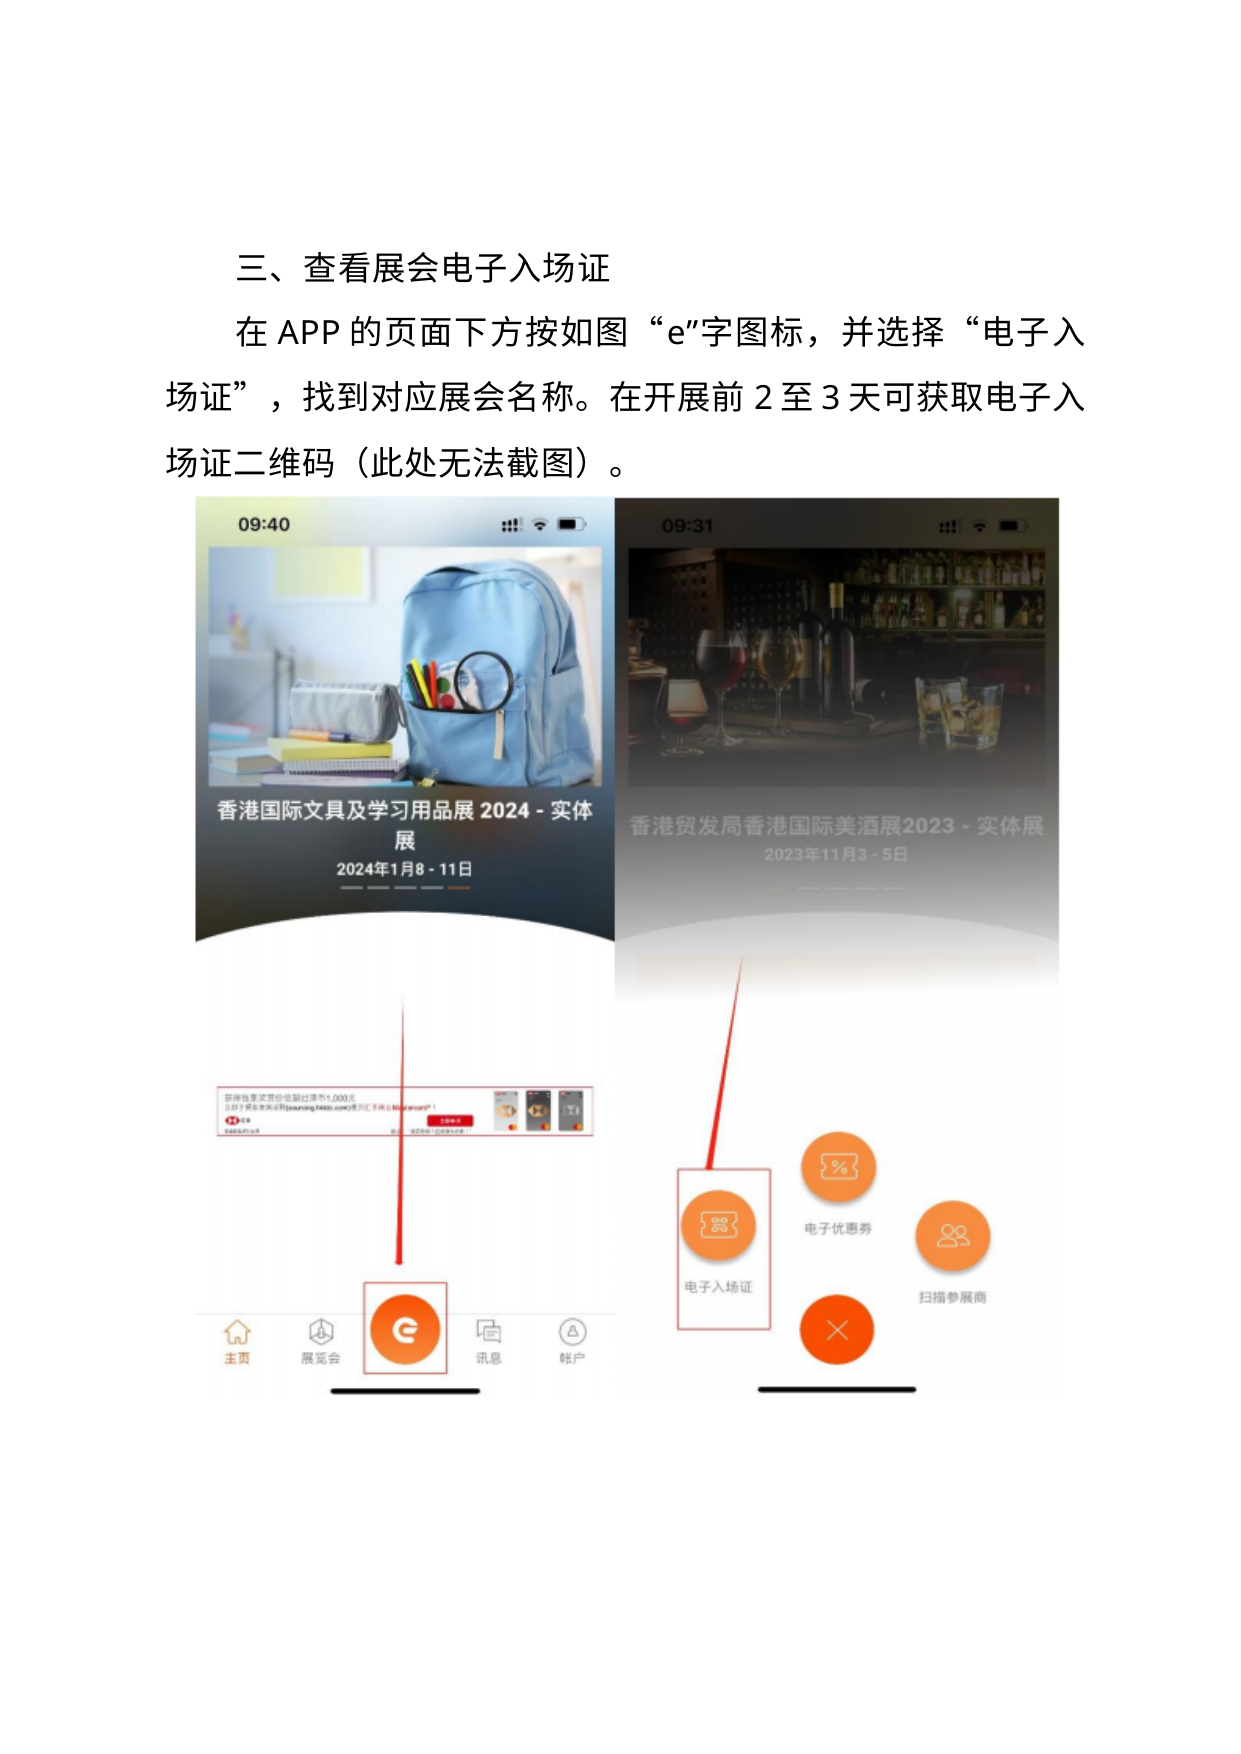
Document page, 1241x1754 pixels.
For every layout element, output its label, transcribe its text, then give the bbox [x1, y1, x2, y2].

picture [188, 492, 1064, 1398]
text 在APP的页面下方按如图“e”字图标，并选择“电子入场证”，找到对应展会名称。在开展前2至3天可获取电子入场证二维码（此处无法截图）。 [165, 298, 1087, 493]
list 查看展会电子入场证 [165, 233, 1087, 298]
